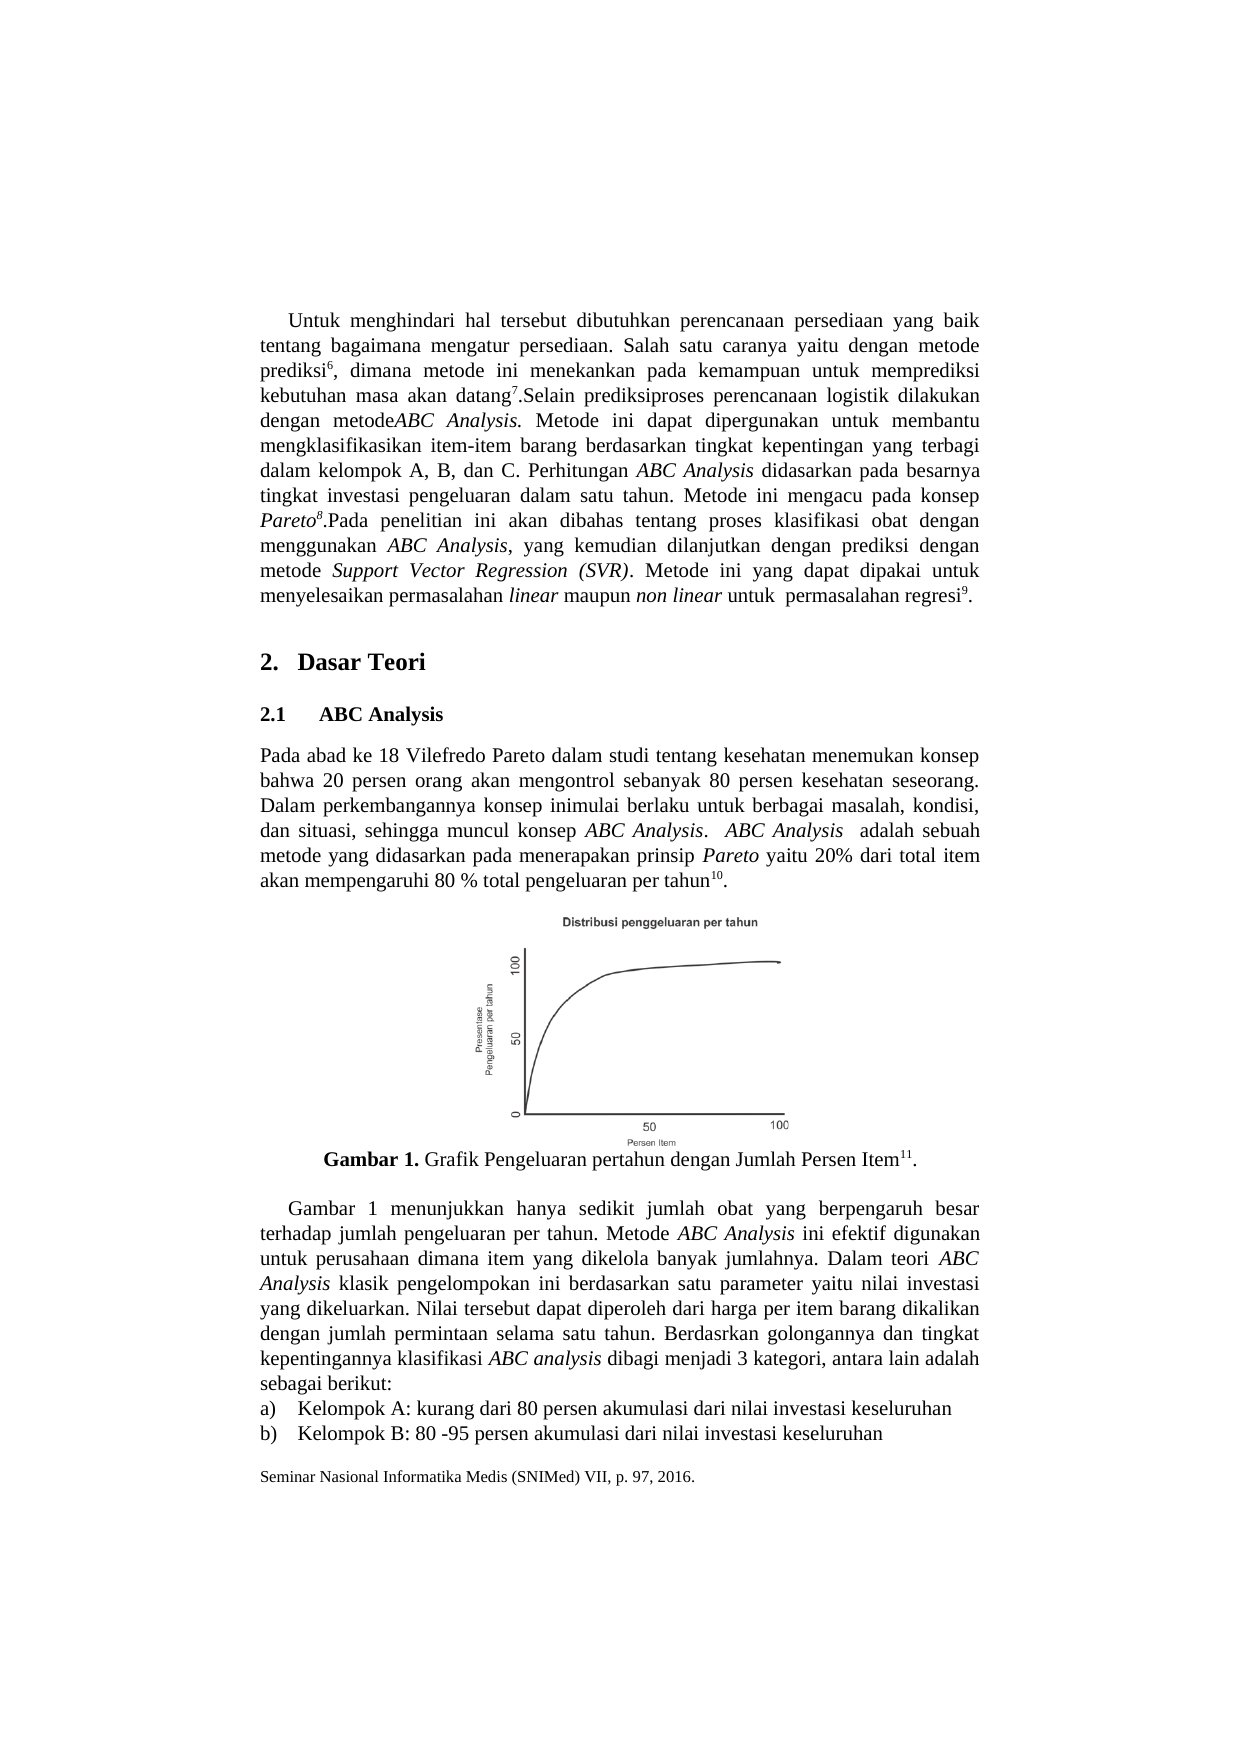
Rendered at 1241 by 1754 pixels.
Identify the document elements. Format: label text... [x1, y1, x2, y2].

list Kelompok B: 80 -95 persen akumulasi dari nilai investasi keseluruhan [260, 1420, 980, 1445]
text Gambar 1 menunjukkan hanya sedikit jumlah obat yang berpengaruh besar terhadap jumlah pengeluaran per tahun. Metode ABC Analysis ini efektif digunakan untuk perusahaan dimana item yang dikelola banyak jumlahnya. Dalam teori ABC Analysis klasik pengelompokan ini berdasarkan satu parameter yaitu nilai investasi yang dikeluarkan. Nilai tersebut dapat diperoleh dari harga per item barang dikalikan dengan jumlah permintaan selama satu tahun. Berdasrkan golongannya dan tingkat kepentingannya klasifikasi ABC analysis dibagi menjadi 3 kategori, antara lain adalah sebagai berikut: [260, 1195, 980, 1395]
subtitle ABC Analysis [260, 701, 980, 726]
list Kelompok A: kurang dari 80 persen akumulasi dari nilai investasi keseluruhan [260, 1395, 980, 1420]
text Pada abad ke 18 Vilefredo Pareto dalam studi tentang kesehatan menemukan konsep bahwa 20 persen orang akan mengontrol sebanyak 80 persen kesehatan seseorang. Dalam perkembangannya konsep inimulai berlaku untuk berbagai masalah, kondisi, dan situasi, sehingga muncul konsep ABC Analysis. ABC Analysis adalah sebuah metode yang didasarkan pada menerapakan prinsip Pareto yaitu 20% dari total item akan mempengaruhi 80 % total pengeluaran per tahun10. [260, 742, 980, 892]
picture [475, 917, 789, 1146]
text Untuk menghindari hal tersebut dibutuhkan perencanaan persediaan yang baik tentang bagaimana mengatur persediaan. Salah satu caranya yaitu dengan metode prediksi6, dimana metode ini menekankan pada kemampuan untuk memprediksi kebutuhan masa akan datang7.Selain prediksiproses perencanaan logistik dilakukan dengan metodeABC Analysis. Metode ini dapat dipergunakan untuk membantu mengklasifikasikan item-item barang berdasarkan tingkat kepentingan yang terbagi dalam kelompok A, B, dan C. Perhitungan ABC Analysis didasarkan pada besarnya tingkat investasi pengeluaran dalam satu tahun. Metode ini mengacu pada konsep Pareto8.Pada penelitian ini akan dibahas tentang proses klasifikasi obat dengan menggunakan ABC Analysis, yang kemudian dilanjutkan dengan prediksi dengan metode Support Vector Regression (SVR). Metode ini yang dapat dipakai untuk menyelesaikan permasalahan linear maupun non linear untuk permasalahan regresi9. [260, 307, 980, 607]
text Gambar 1. Grafik Pengeluaran pertahun dengan Jumlah Persen Item11. [260, 1146, 980, 1171]
subtitle Dasar Teori [260, 644, 980, 676]
